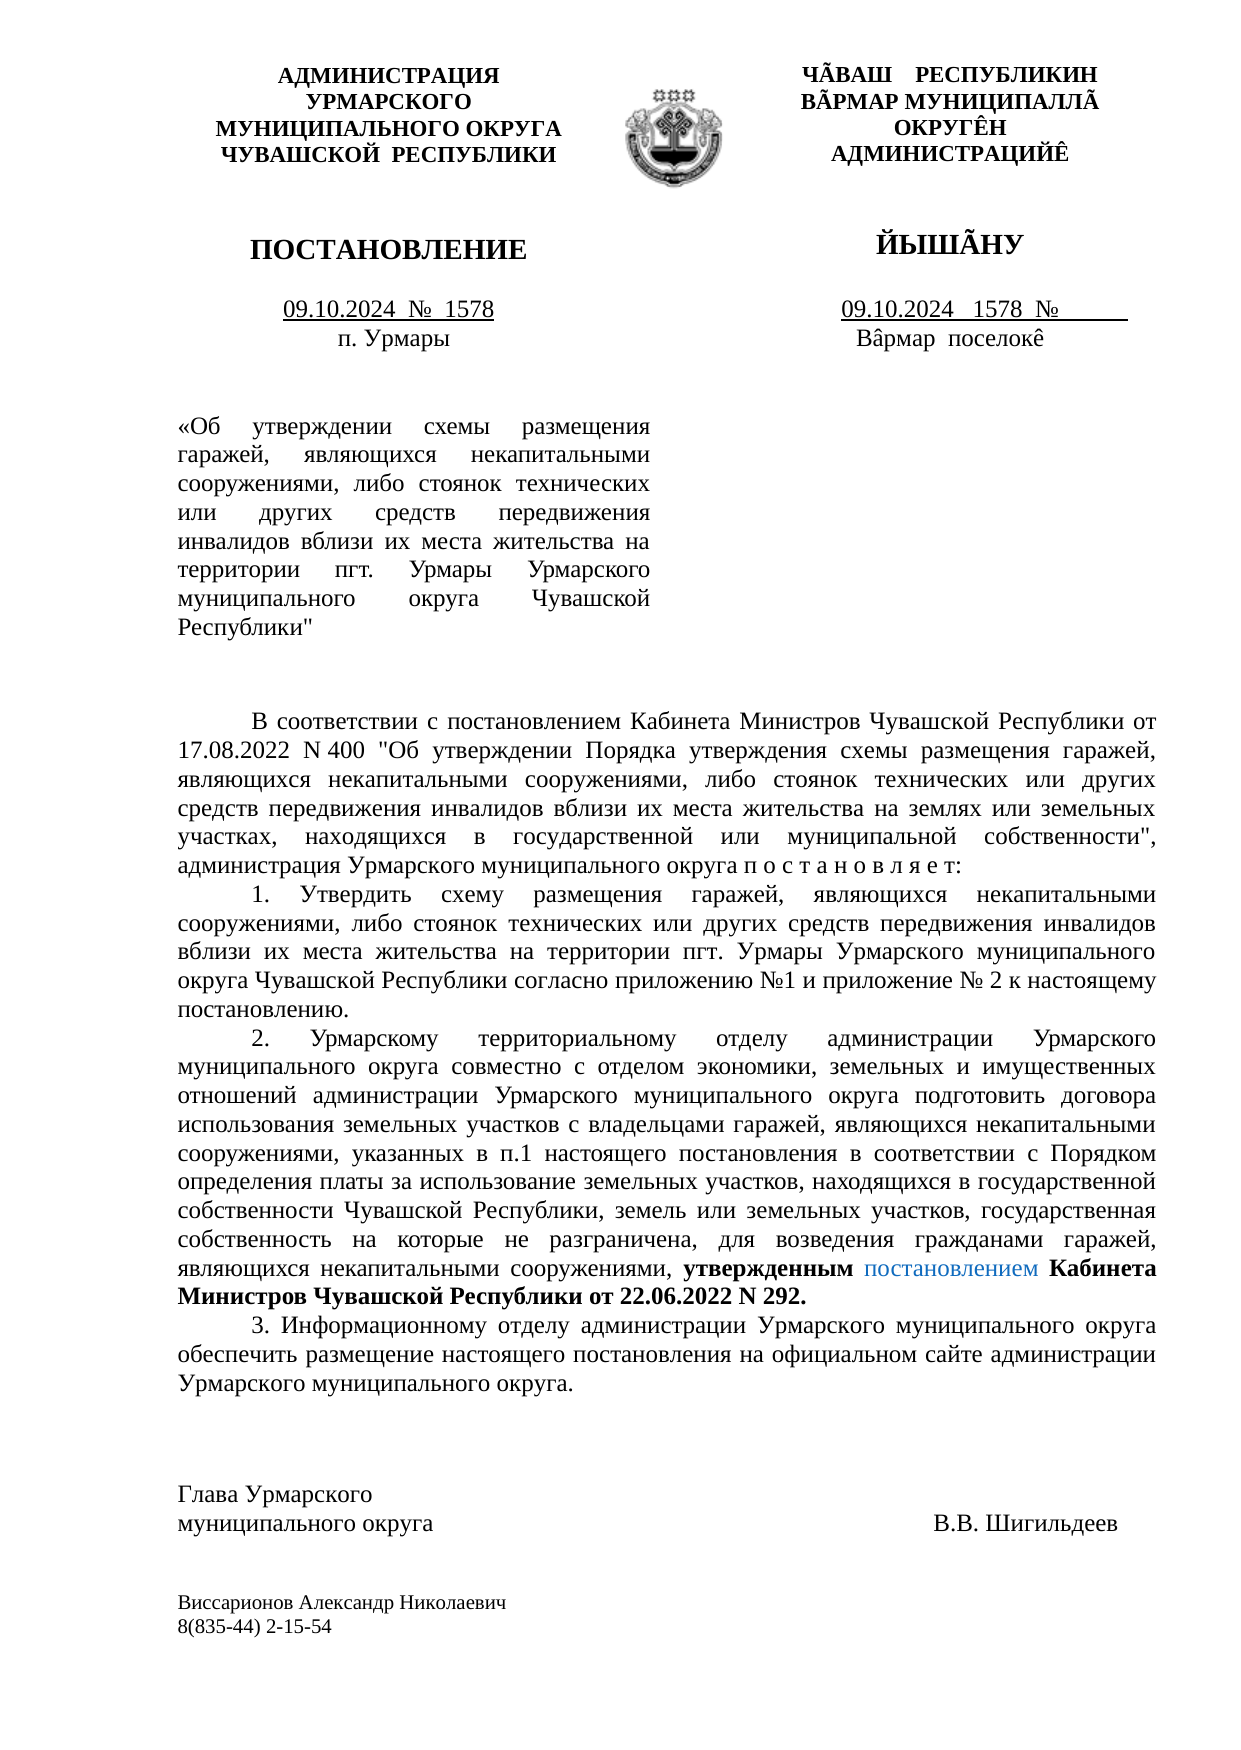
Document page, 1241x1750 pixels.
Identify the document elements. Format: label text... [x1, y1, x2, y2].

text 3. Информационному отделу администрации Урмарского муниципального округа обеспечить размещение настоящего постановления на официальном сайте администрации Урмарского муниципального округа. [177, 1310, 1157, 1396]
text муниципального округа В.В. Шигильдеев [177, 1508, 1157, 1536]
text 1. Утвердить схему размещения гаражей, являющихся некапитальными сооружениями, либо стоянок технических или других средств передвижения инвалидов вблизи их места жительства на территории пгт. Урмары Урмарского муниципального округа Чувашской Республики согласно приложению №1 и приложение № 2 к настоящему постановлению. [177, 879, 1157, 1023]
subtitle 2. Урмарскому территориальному отделу администрации Урмарского муниципального округа совместно с отделом экономики, земельных и имущественных отношений администрации Урмарского муниципального округа подготовить договора использования земельных участков с владельцами гаражей, являющихся некапитальными сооружениями, указанных в п.1 настоящего постановления в соответствии с Порядком определения платы за использование земельных участков, находящихся в государственной собственности Чувашской Республики, земель или земельных участков, государственная собственность на которые не разграничена, для возведения гражданами гаражей, являющихся некапитальными сооружениями, утвержденным постановлением Кабинета Министров Чувашской Республики от 22.06.2022 N 292. [177, 1023, 1157, 1310]
text Глава Урмарского [177, 1479, 1157, 1508]
text 8(835-44) 2-15-54 [177, 1614, 1157, 1638]
text В соответствии с постановлением Кабинета Министров Чувашской Республики от 17.08.2022 N 400 "Об утверждении Порядка утверждения схемы размещения гаражей, являющихся некапитальными сооружениями, либо стоянок технических или других средств передвижения инвалидов вблизи их места жительства на землях или земельных участках, находящихся в государственной или муниципальной собственности", администрация Урмарского муниципального округа п о с т а н о в л я е т: [177, 706, 1157, 879]
subtitle «Об утверждении схемы размещения гаражей, являющихся некапитальными сооружениями, либо стоянок технических или других средств передвижения инвалидов вблизи их места жительства на территории пгт. Урмары Урмарского муниципального округа Чувашской Республики" [177, 411, 650, 641]
text Виссарионов Александр Николаевич [177, 1590, 1157, 1614]
